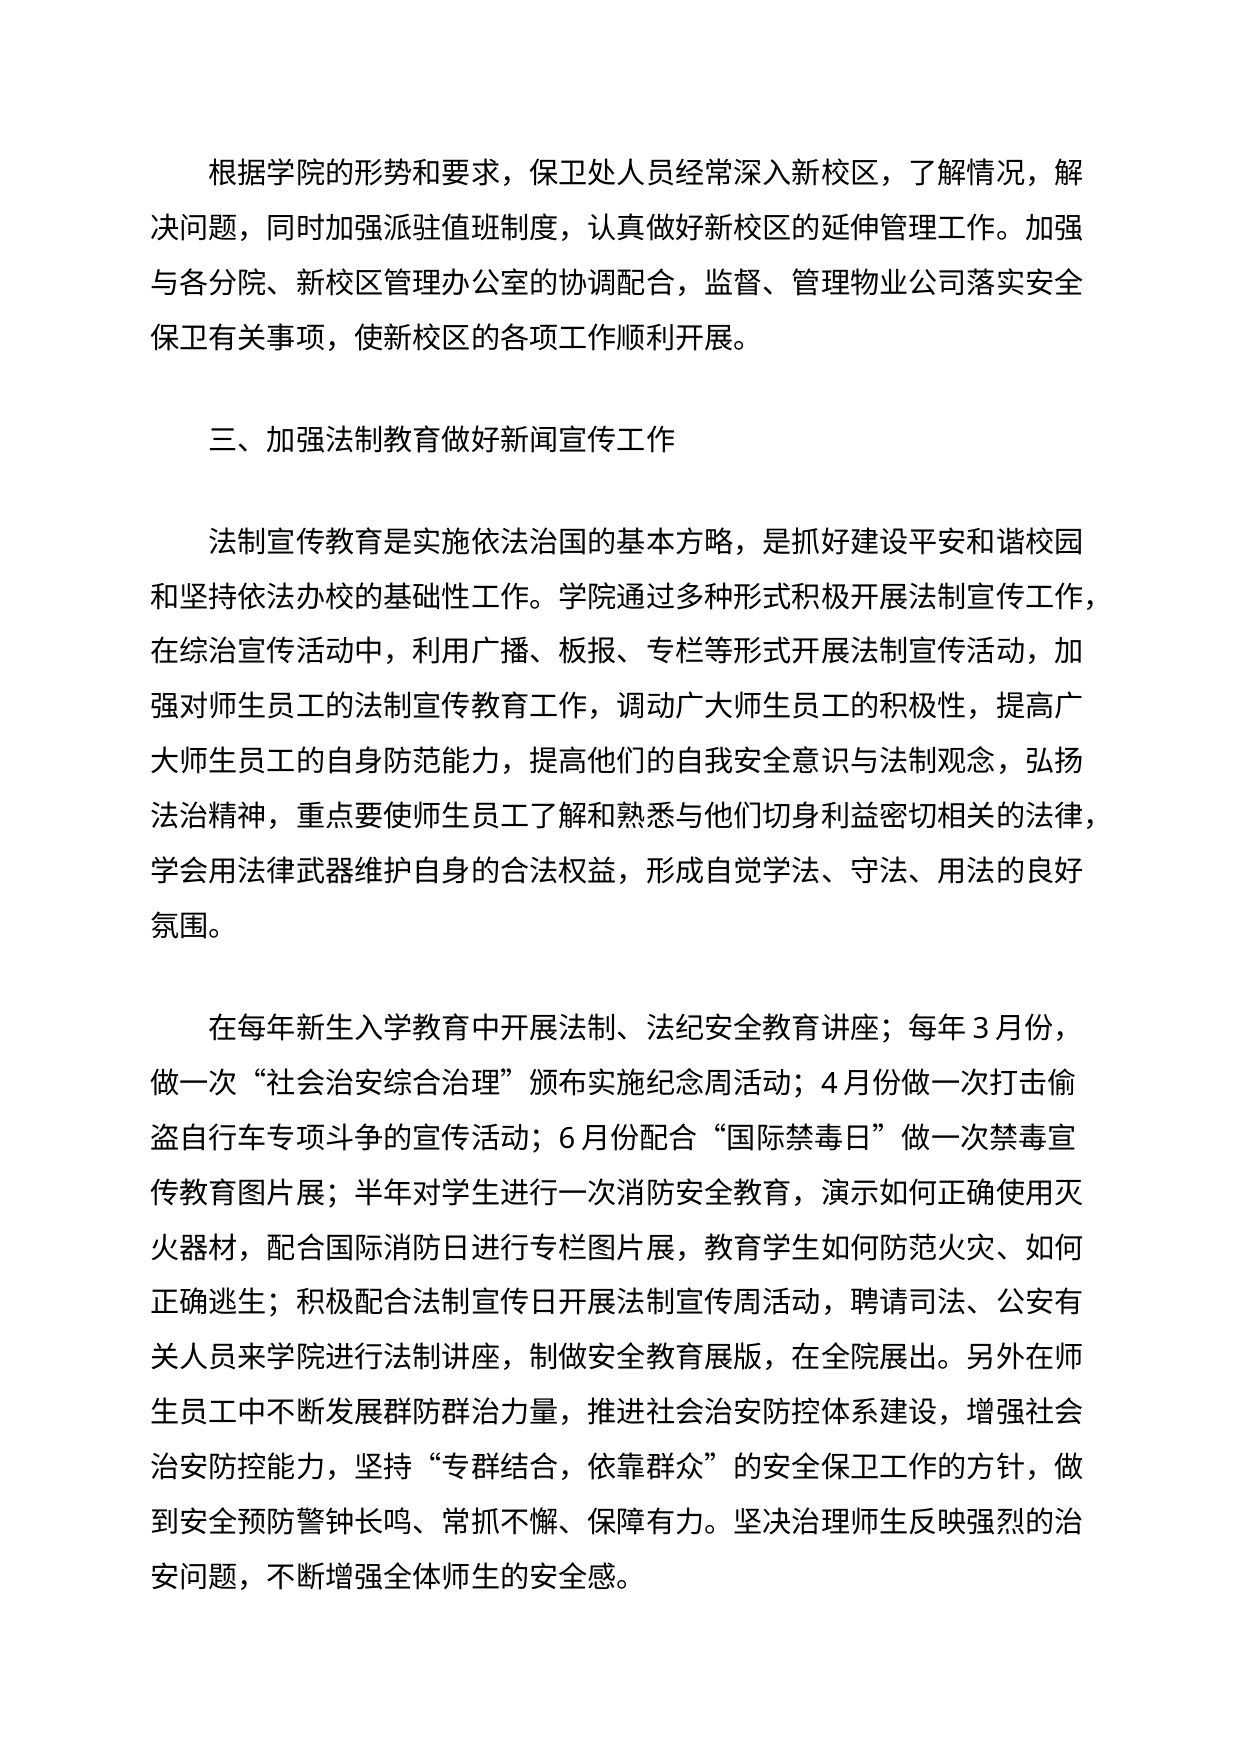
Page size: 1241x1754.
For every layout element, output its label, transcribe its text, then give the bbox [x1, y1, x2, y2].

text 在每年新生入学教育中开展法制、法纪安全教育讲座；每年3月份，做一次“社会治安综合治理”颁布实施纪念周活动；4月份做一次打击偷盗自行车专项斗争的宣传活动；6月份配合“国际禁毒日”做一次禁毒宣传教育图片展；半年对学生进行一次消防安全教育，演示如何正确使用灭火器材，配合国际消防日进行专栏图片展，教育学生如何防范火灾、如何正确逃生；积极配合法制宣传日开展法制宣传周活动，聘请司法、公安有关人员来学院进行法制讲座，制做安全教育展版，在全院展出。另外在师生员工中不断发展群防群治力量，推进社会治安防控体系建设，增强社会治安防控能力，坚持“专群结合，依靠群众”的安全保卫工作的方针，做到安全预防警钟长鸣、常抓不懈、保障有力。坚决治理师生反映强烈的治安问题，不断增强全体师生的安全感。 [150, 1004, 1090, 1596]
text 根据学院的形势和要求，保卫处人员经常深入新校区，了解情况，解决问题，同时加强派驻值班制度，认真做好新校区的延伸管理工作。加强与各分院、新校区管理办公室的协调配合，监督、管理物业公司落实安全保卫有关事项，使新校区的各项工作顺利开展。 [150, 150, 1090, 357]
text 法制宣传教育是实施依法治国的基本方略，是抓好建设平安和谐校园和坚持依法办校的基础性工作。学院通过多种形式积极开展法制宣传工作，在综治宣传活动中，利用广播、板报、专栏等形式开展法制宣传活动，加强对师生员工的法制宣传教育工作，调动广大师生员工的积极性，提高广大师生员工的自身防范能力，提高他们的自我安全意识与法制观念，弘扬法治精神，重点要使师生员工了解和熟悉与他们切身利益密切相关的法律，学会用法律武器维护自身的合法权益，形成自觉学法、守法、用法的良好氛围。 [150, 518, 1090, 945]
text 三、加强法制教育做好新闻宣传工作 [150, 416, 1090, 459]
